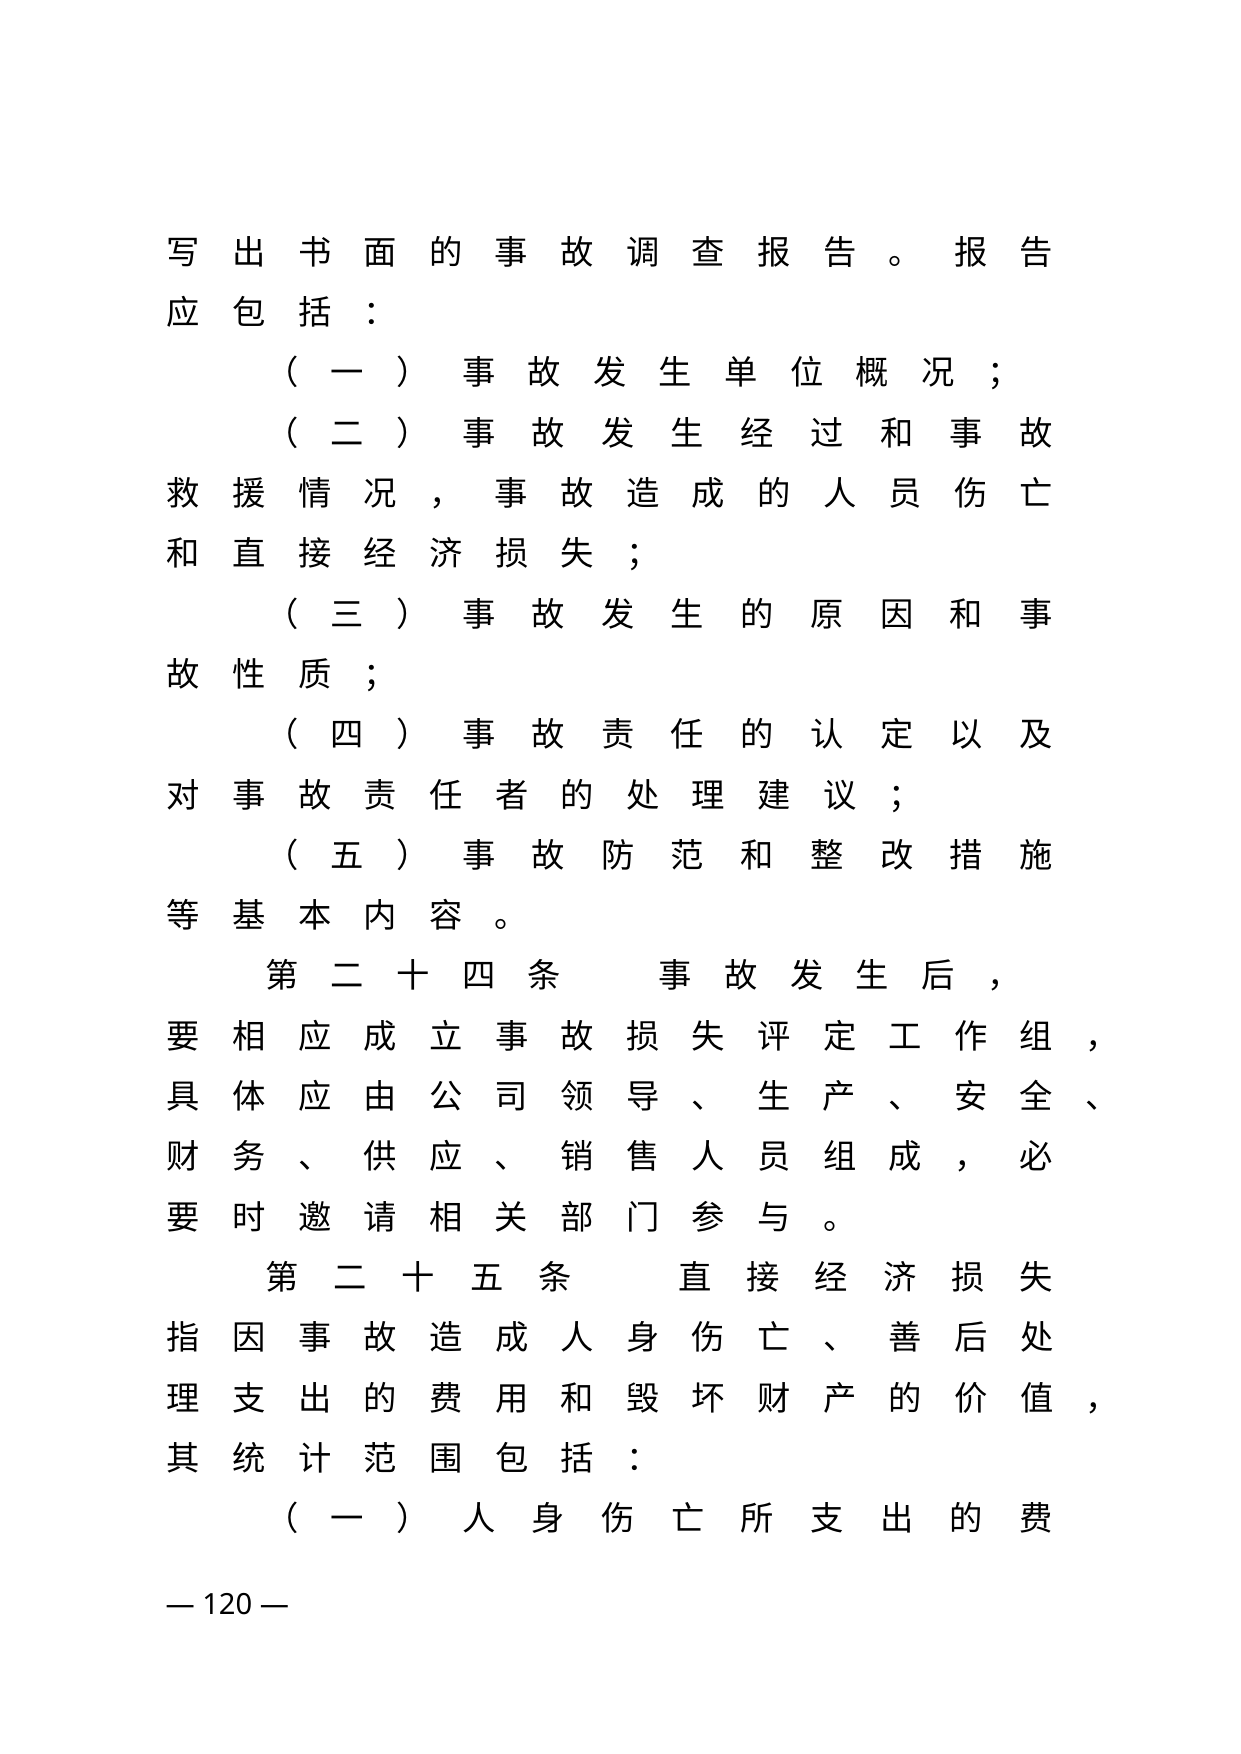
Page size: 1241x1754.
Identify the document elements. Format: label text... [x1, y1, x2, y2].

text 第二十四条 事故发生后，要相应成立事故损失评定工作组，具体应由公司领导、生产、安全、财务、供应、销售人员组成，必要时邀请相关部门参与。 [167, 943, 1085, 1245]
list 事故发生的原因和事故性质； [167, 581, 1085, 702]
list 事故发生经过和事故救援情况，事故造成的人员伤亡和直接经济损失； [167, 400, 1085, 581]
list 事故防范和整改措施等基本内容。 [167, 823, 1085, 943]
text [167, 219, 1085, 340]
list 事故责任的认定以及对事故责任者的处理建议； [167, 702, 1085, 823]
text 第二十五条 直接经济损失指因事故造成人身伤亡、善后处理支出的费用和毁坏财产的价值，其统计范围包括： [167, 1245, 1085, 1486]
list 事故发生单位概况； [167, 340, 1085, 400]
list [167, 1486, 1085, 1546]
